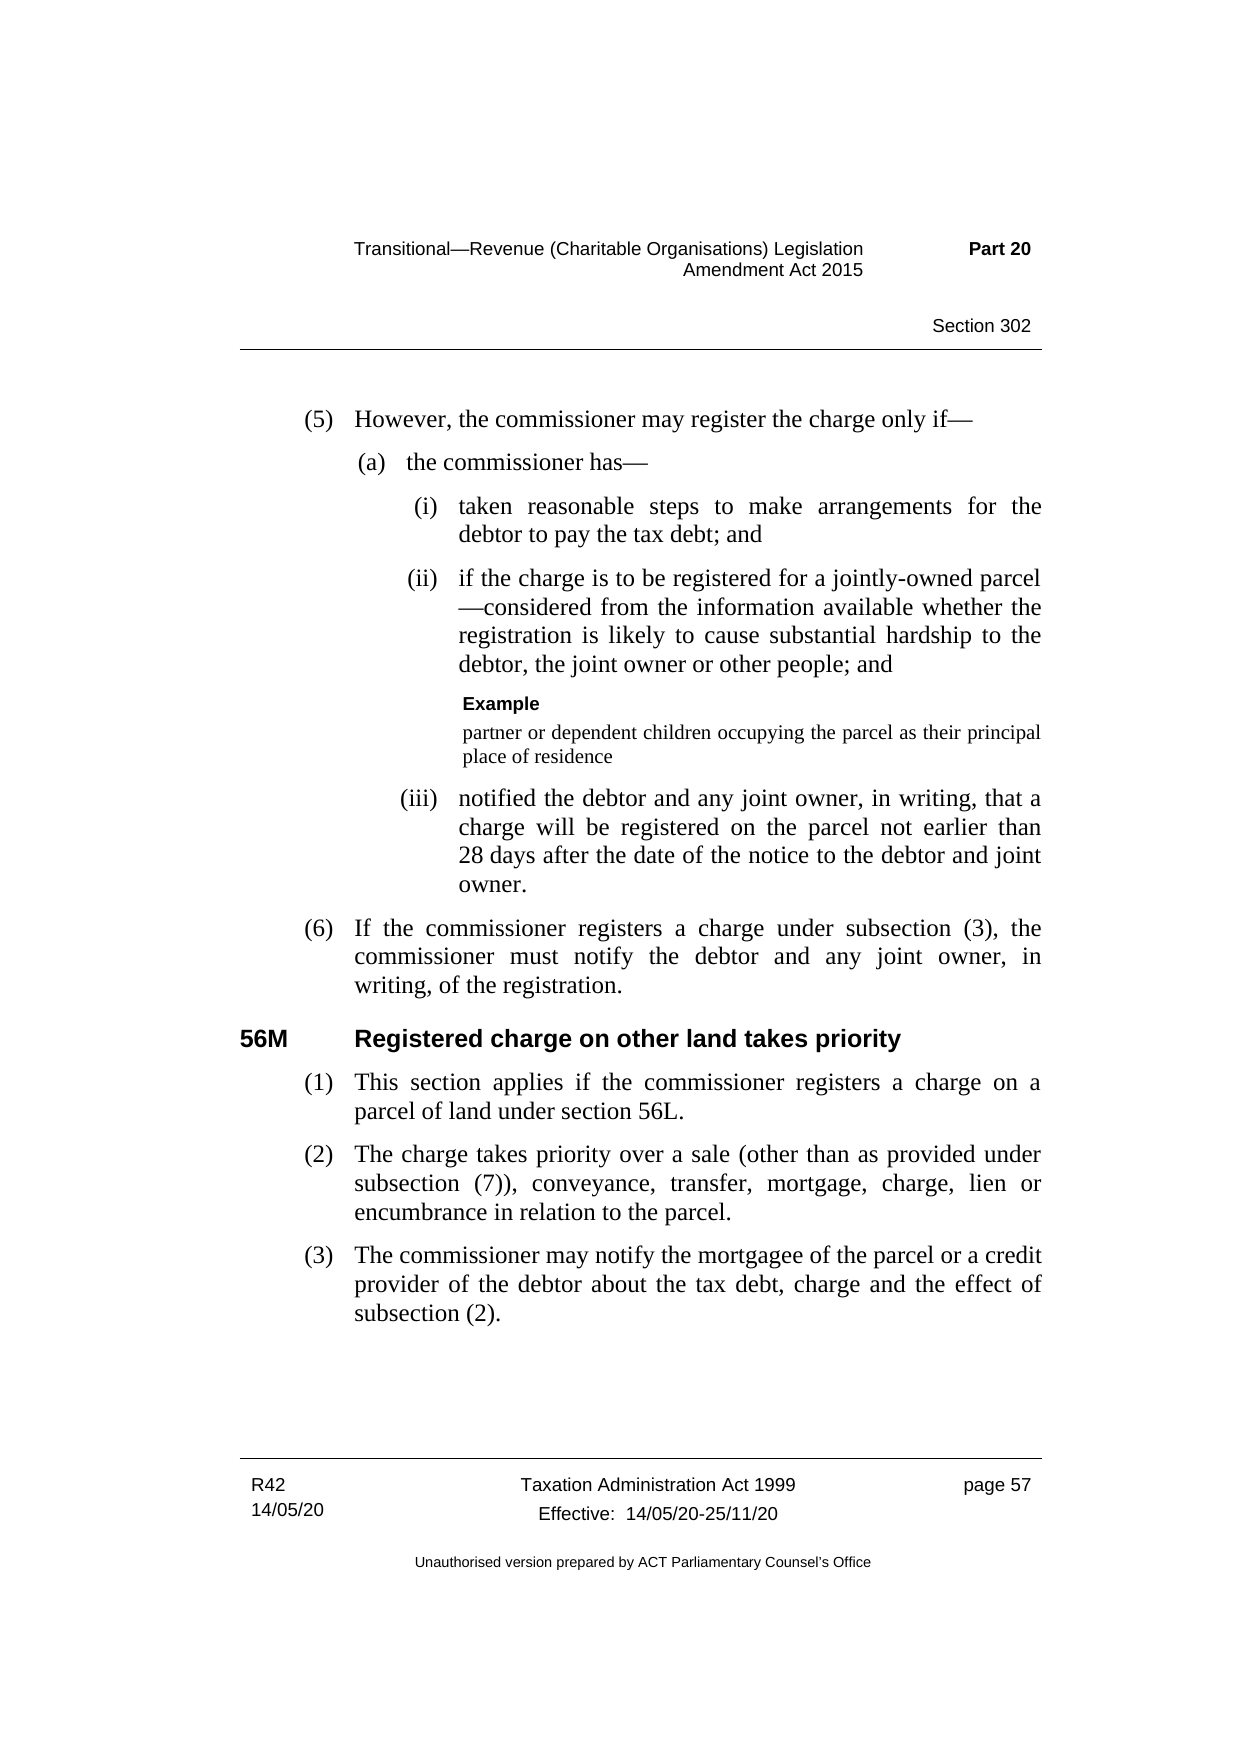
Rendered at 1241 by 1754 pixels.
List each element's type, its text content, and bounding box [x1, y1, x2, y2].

text (3) The commissioner may notify the mortgagee of the parcel or a credit provider of the debtor about the tax debt, charge and the effect of subsection (2). [239, 1240, 1042, 1326]
text (ii) if the charge is to be registered for a jointly-owned parcel—considered from the information available whether the registration is likely to cause substantial hardship to the debtor, the joint owner or other people; and [239, 563, 1042, 678]
text (2) The charge takes priority over a sale (other than as provided under subsection (7)), conveyance, transfer, mortgage, charge, lien or encumbrance in relation to the parcel. [239, 1139, 1042, 1226]
text (6) If the commissioner registers a charge under subsection (3), the commissioner must notify the debtor and any joint owner, in writing, of the registration. [239, 913, 1042, 999]
text (a) the commissioner has— [239, 447, 1042, 476]
text (5) However, the commissioner may register the charge only if— [239, 404, 1042, 433]
text 56M Registered charge on other land takes priority [239, 1024, 1042, 1053]
text (1) This section applies if the commissioner registers a charge on a parcel of land under section 56L. [239, 1067, 1042, 1125]
text (iii) notified the debtor and any joint owner, in writing, that a charge will be registered on the parcel not earlier than 28 days after the date of the notice to the debtor and joint owner. [239, 783, 1042, 898]
text partner or dependent children occupying the parcel as their principal place of residence [462, 720, 1042, 768]
text (i) taken reasonable steps to make arrangements for the debtor to pay the tax debt; and [239, 491, 1042, 548]
text Example [462, 692, 1042, 714]
